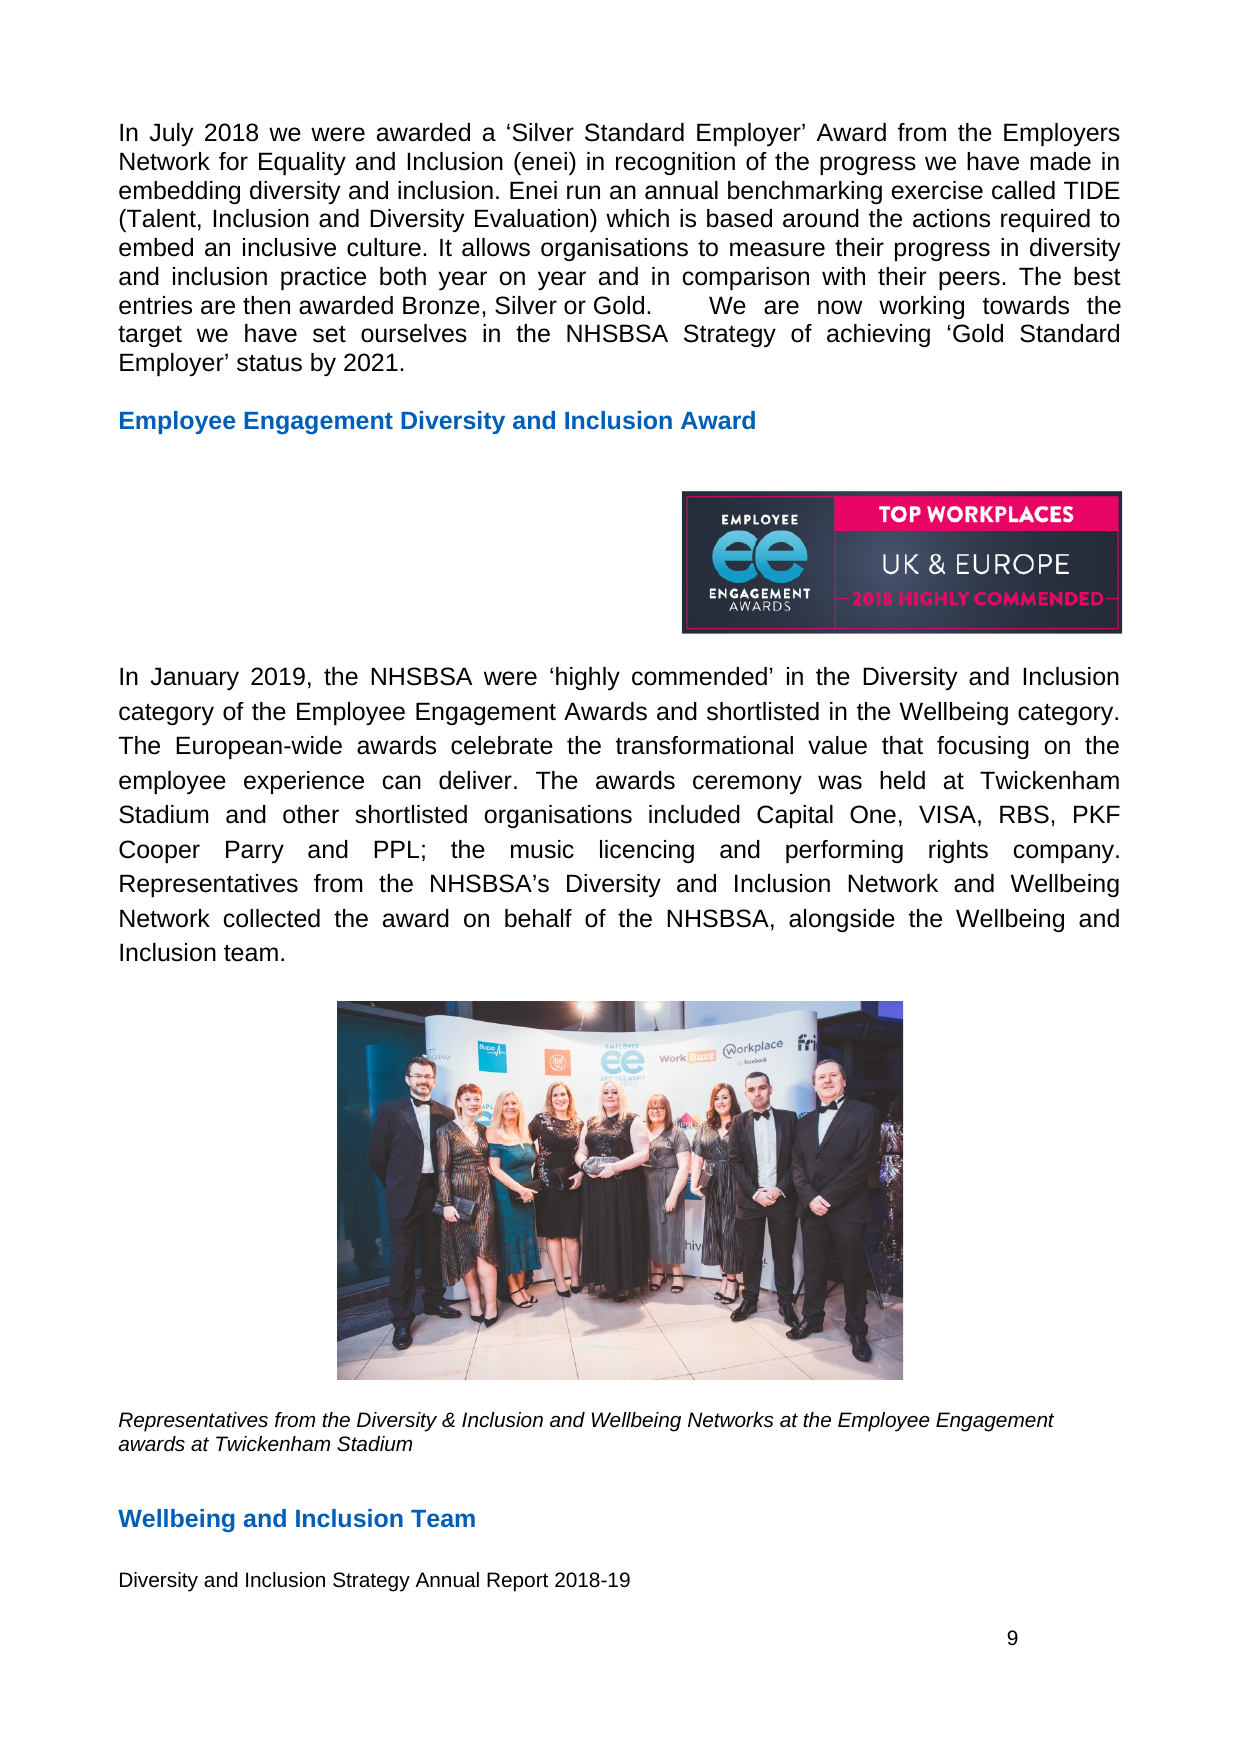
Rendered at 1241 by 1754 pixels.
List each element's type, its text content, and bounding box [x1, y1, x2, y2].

picture [681, 491, 1123, 634]
text Representatives from the Diversity & Inclusion and Wellbeing Networks at the Employee Engagement awards at Twickenham Stadium [118, 1408, 1122, 1456]
picture [337, 1001, 904, 1380]
text Employee Engagement Diversity and Inclusion Award [118, 406, 1122, 434]
text In July 2018 we were awarded a ‘Silver Standard Employer’ Award from the Employers Network for Equality and Inclusion (enei) in recognition of the progress we have made in embedding diversity and inclusion. Enei run an annual benchmarking exercise called TIDE (Talent, Inclusion and Diversity Evaluation) which is based around the actions required to embed an inclusive culture. It allows organisations to measure their progress in diversity and inclusion practice both year on year and in comparison with their peers. The best entries are then awarded Bronze, Silver or Gold. We are now working towards the target we have set ourselves in the NHSBSA Strategy of achieving ‘Gold Standard Employer’ status by 2021. [118, 118, 1122, 377]
text In January 2019, the NHSBSA were ‘highly commended’ in the Diversity and Inclusion category of the Employee Engagement Awards and shortlisted in the Wellbeing category. The European-wide awards celebrate the transformational value that focusing on the employee experience can deliver. The awards ceremony was held at Twickenham Stadium and other shortlisted organisations included Capital One, VISA, RBS, PKF Cooper Parry and PPL; the music licencing and performing rights company. Representatives from the NHSBSA’s Diversity and Inclusion Network and Wellbeing Network collected the award on behalf of the NHSBSA, alongside the Wellbeing and Inclusion team. [118, 662, 1122, 967]
text Wellbeing and Inclusion Team [118, 1504, 1122, 1533]
